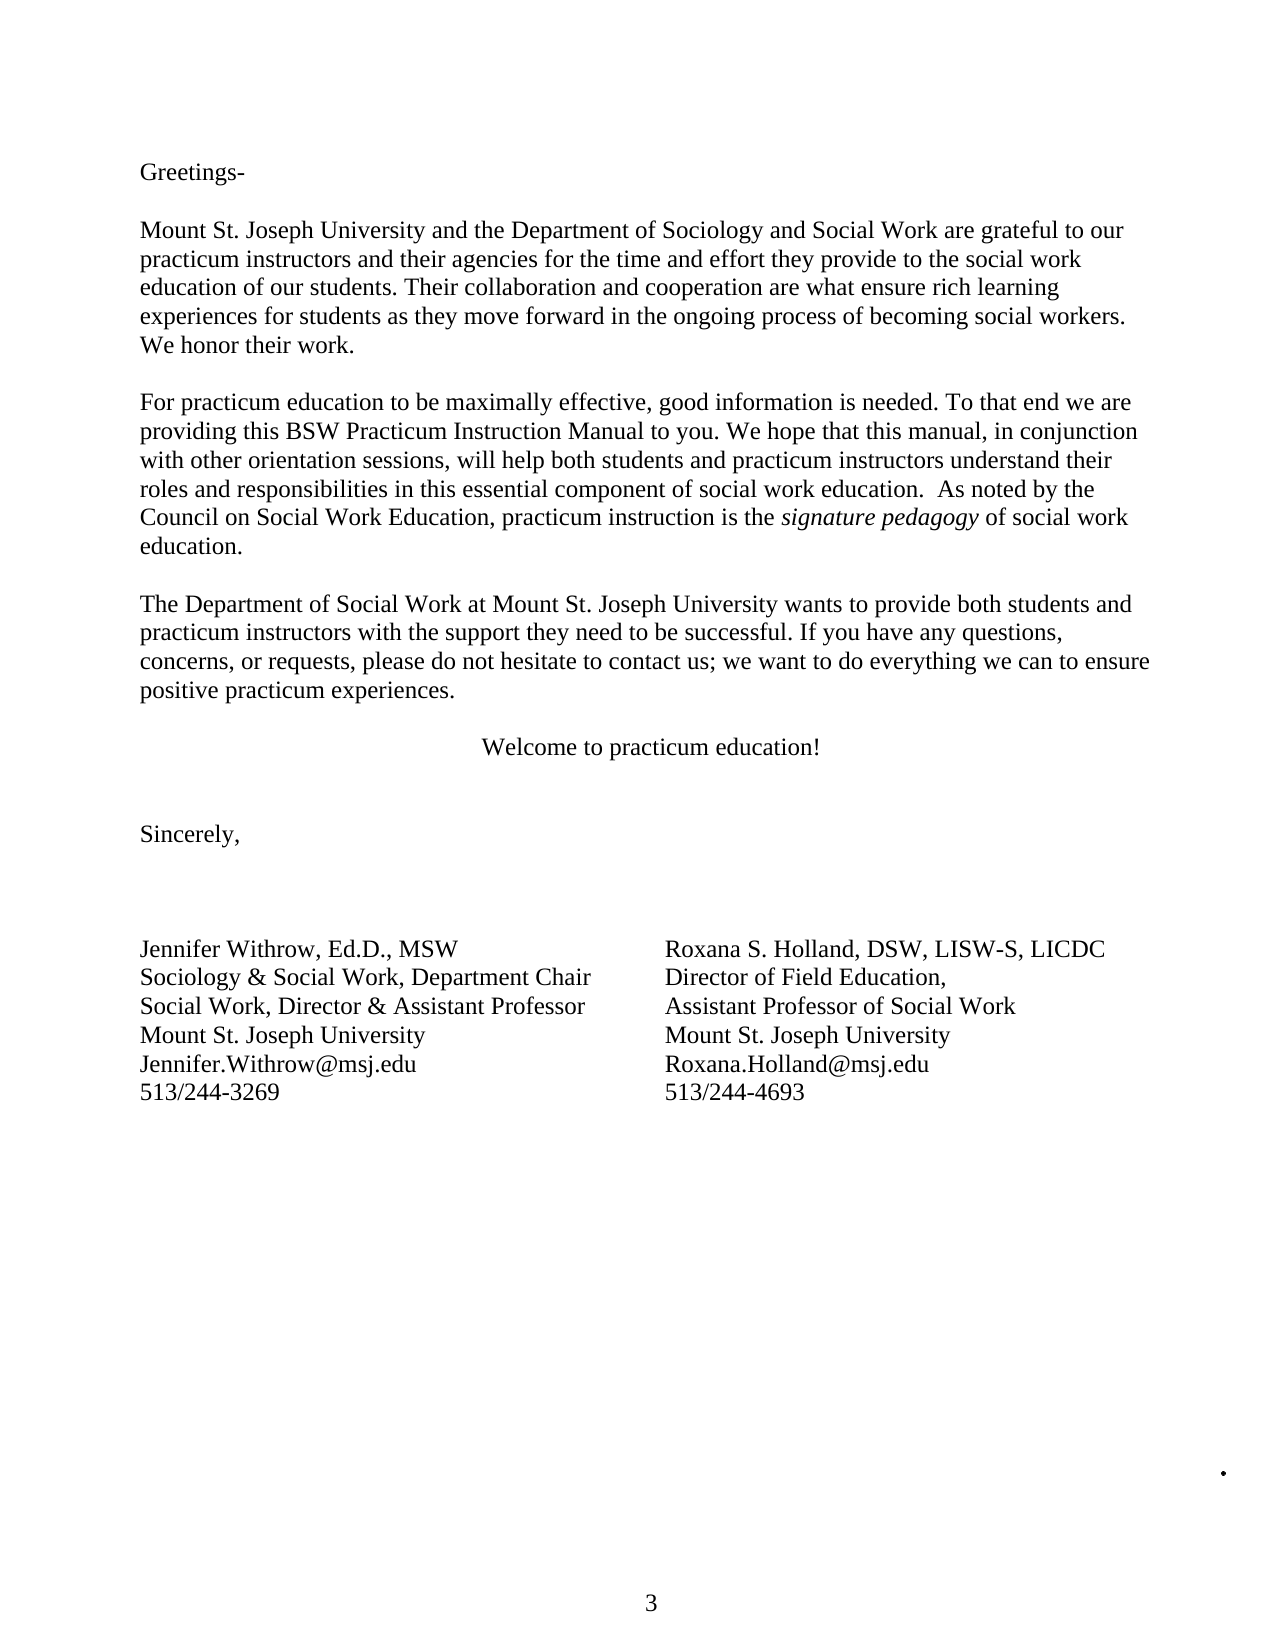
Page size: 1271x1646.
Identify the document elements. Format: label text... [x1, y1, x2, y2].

text Mount St. Joseph University and the Department of Sociology and Social Work are grateful to our practicum instructors and their agencies for the time and effort they provide to the social work education of our students. Their collaboration and cooperation are what ensure rich learning experiences for students as they move forward in the ongoing process of becoming social workers. We honor their work. [139, 215, 1162, 359]
text Sociology & Social Work, Department Chair Director of Field Education, [139, 962, 1162, 991]
text Social Work, Director & Assistant Professor Assistant Professor of Social Work [139, 991, 1162, 1020]
text Sincerely, [139, 819, 1162, 847]
text Welcome to practicum education! [139, 732, 1162, 761]
text Jennifer.Withrow@msj.edu Roxana.Holland@msj.edu [139, 1049, 1162, 1077]
text Greetings- [139, 157, 1162, 186]
text The Department of Social Work at Mount St. Joseph University wants to provide both students and practicum instructors with the support they need to be successful. If you have any questions, concerns, or requests, please do not hesitate to contact us; we want to do everything we can to ensure positive practicum experiences. [139, 589, 1162, 704]
text Mount St. Joseph University Mount St. Joseph University [139, 1020, 1162, 1049]
text For practicum education to be maximally effective, good information is needed. To that end we are providing this BSW Practicum Instruction Manual to you. We hope that this manual, in conjunction with other orientation sessions, will help both students and practicum instructors understand their roles and responsibilities in this essential component of social work education. As noted by the Council on Social Work Education, practicum instruction is the signature pedagogy of social work education. [139, 387, 1162, 560]
text 513/244-3269 513/244-4693 [139, 1077, 1162, 1106]
text Jennifer Withrow, Ed.D., MSW Roxana S. Holland, DSW, LISW-S, LICDC [139, 934, 1162, 962]
